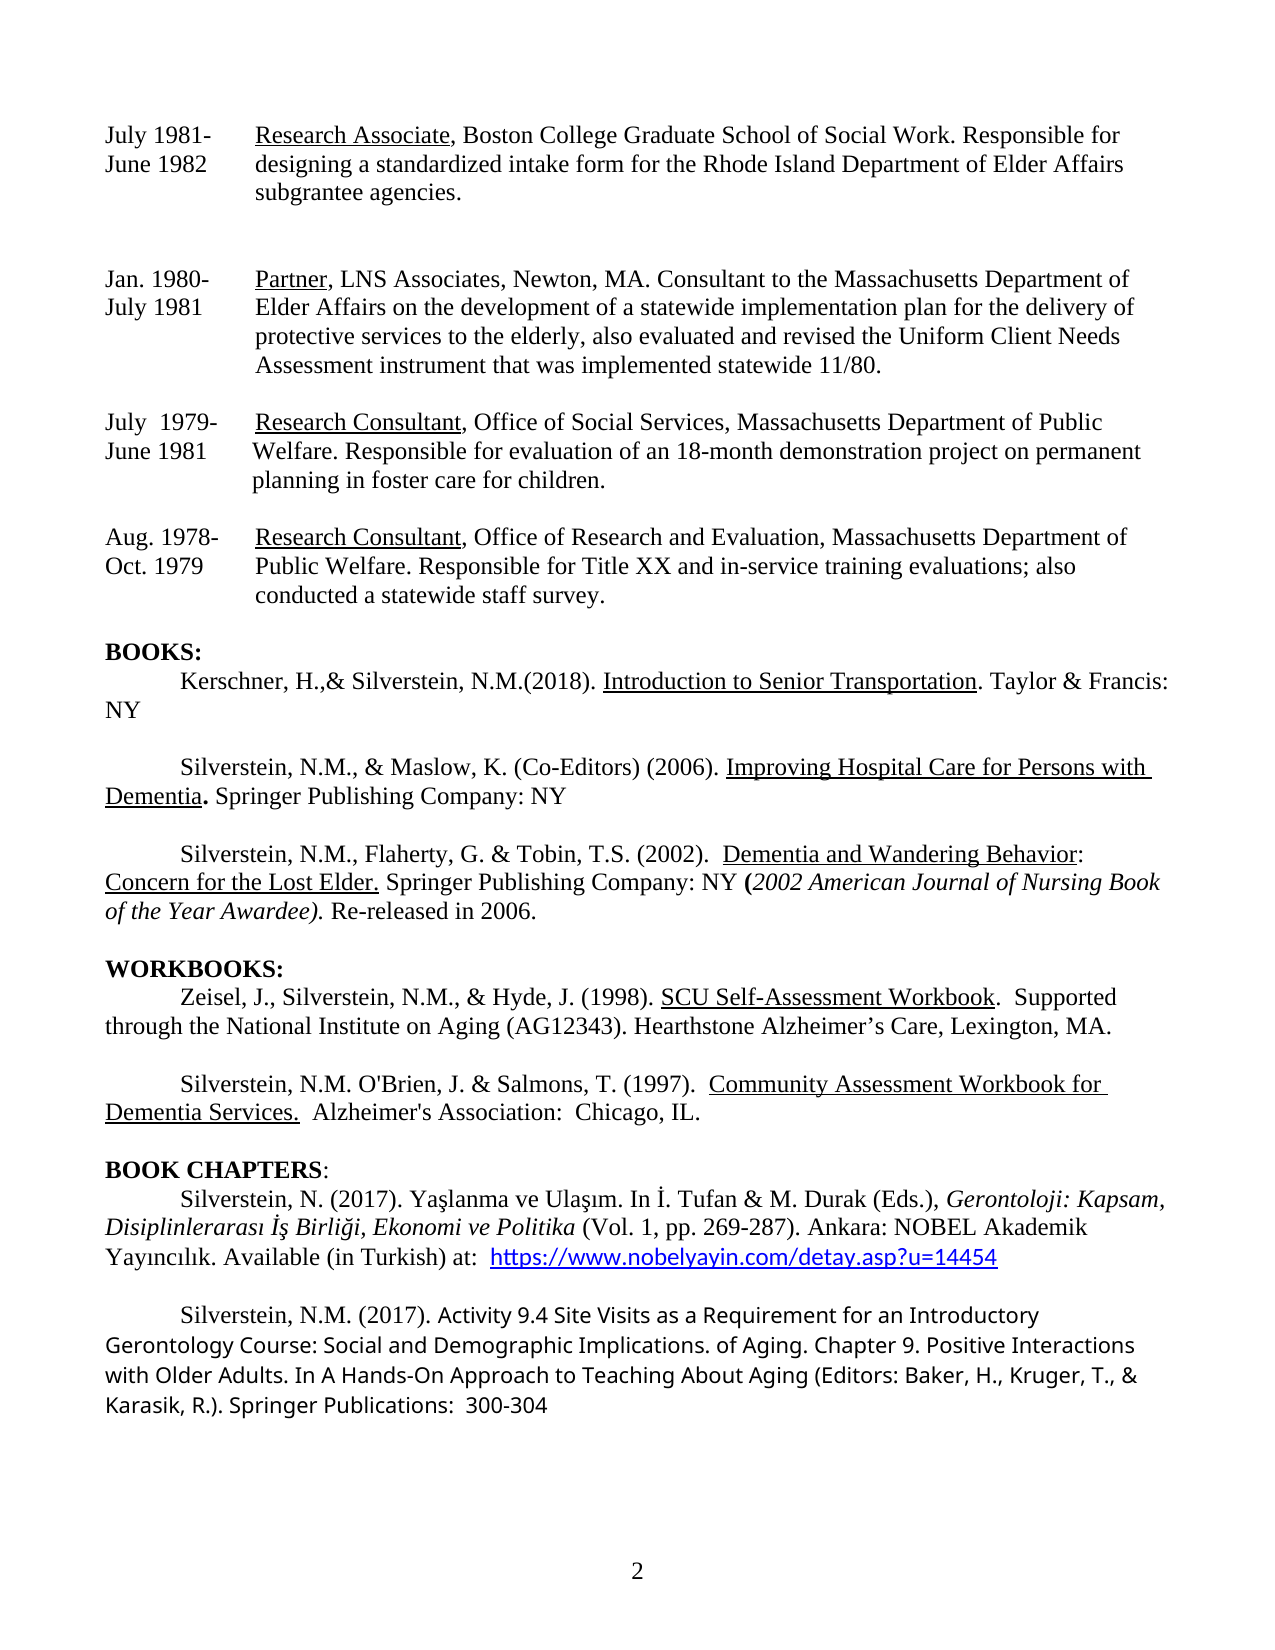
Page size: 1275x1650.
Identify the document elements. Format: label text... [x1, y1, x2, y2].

text July 1981- Research Associate, Boston College Graduate School of Social Work. Responsible for [105, 120, 1170, 149]
text Silverstein, N.M., & Maslow, K. (Co-Editors) (2006). Improving Hospital Care for Persons with Dementia. Springer Publishing Company: NY [105, 752, 1170, 810]
text June 1982 designing a standardized intake form for the Rhode Island Department of Elder Affairs subgrantee agencies. [105, 149, 1170, 206]
text July 1979- Research Consultant, Office of Social Services, Massachusetts Department of Public [105, 407, 1170, 436]
text BOOK CHAPTERS: [105, 1155, 1170, 1184]
text Zeisel, J., Silverstein, N.M., & Hyde, J. (1998). SCU Self-Assessment Workbook. Supported through the National Institute on Aging (AG12343). Hearthstone Alzheimer’s Care, Lexington, MA. [105, 982, 1170, 1040]
text Silverstein, N. (2017). Yaşlanma ve Ulaşım. In İ. Tufan & M. Durak (Eds.), Gerontoloji: Kapsam, Disiplinlerarası İş Birliği, Ekonomi ve Politika (Vol. 1, pp. 269-287). Ankara: NOBEL Akademik Yayıncılık. Available (in Turkish) at: https://www.nobelyayin.com/detay.asp?u=14454 [105, 1184, 1170, 1272]
text Jan. 1980- Partner, LNS Associates, Newton, MA. Consultant to the Massachusetts Department of [105, 264, 1170, 292]
text Oct. 1979 Public Welfare. Responsible for Title XX and in-service training evaluations; also conducted a statewide staff survey. [105, 551, 1170, 609]
text WORKBOOKS: [105, 954, 1170, 982]
text Aug. 1978- Research Consultant, Office of Research and Evaluation, Massachusetts Department of [105, 522, 1170, 551]
text Silverstein, N.M., Flaherty, G. & Tobin, T.S. (2002). Dementia and Wandering Behavior: Concern for the Lost Elder. Springer Publishing Company: NY (2002 American Journal of Nursing Book of the Year Awardee). Re-released in 2006. [105, 839, 1170, 925]
text June 1981 Welfare. Responsible for evaluation of an 18-month demonstration project on permanent planning in foster care for children. [105, 436, 1170, 494]
text Kerschner, H.,& Silverstein, N.M.(2018). Introduction to Senior Transportation. Taylor & Francis: NY [105, 666, 1170, 724]
text July 1981 Elder Affairs on the development of a statewide implementation plan for the delivery of protective services to the elderly, also evaluated and revised the Uniform Client Needs Assessment instrument that was implemented statewide 11/80. [105, 292, 1170, 379]
text Silverstein, N.M. O'Brien, J. & Salmons, T. (1997). Community Assessment Workbook for Dementia Services. Alzheimer's Association: . [105, 1069, 1170, 1126]
text Silverstein, N.M. (2017). Activity 9.4 Site Visits as a Requirement for an Introductory Gerontology Course: Social and Demographic Implications. of Aging. Chapter 9. Positive Interactions with Older Adults. In A Hands-On Approach to Teaching About Aging (Editors: Baker, H., Kruger, T., & Karasik, R.). Springer Publications: 300-304 [105, 1301, 1170, 1420]
text BOOKS: [105, 637, 1170, 666]
